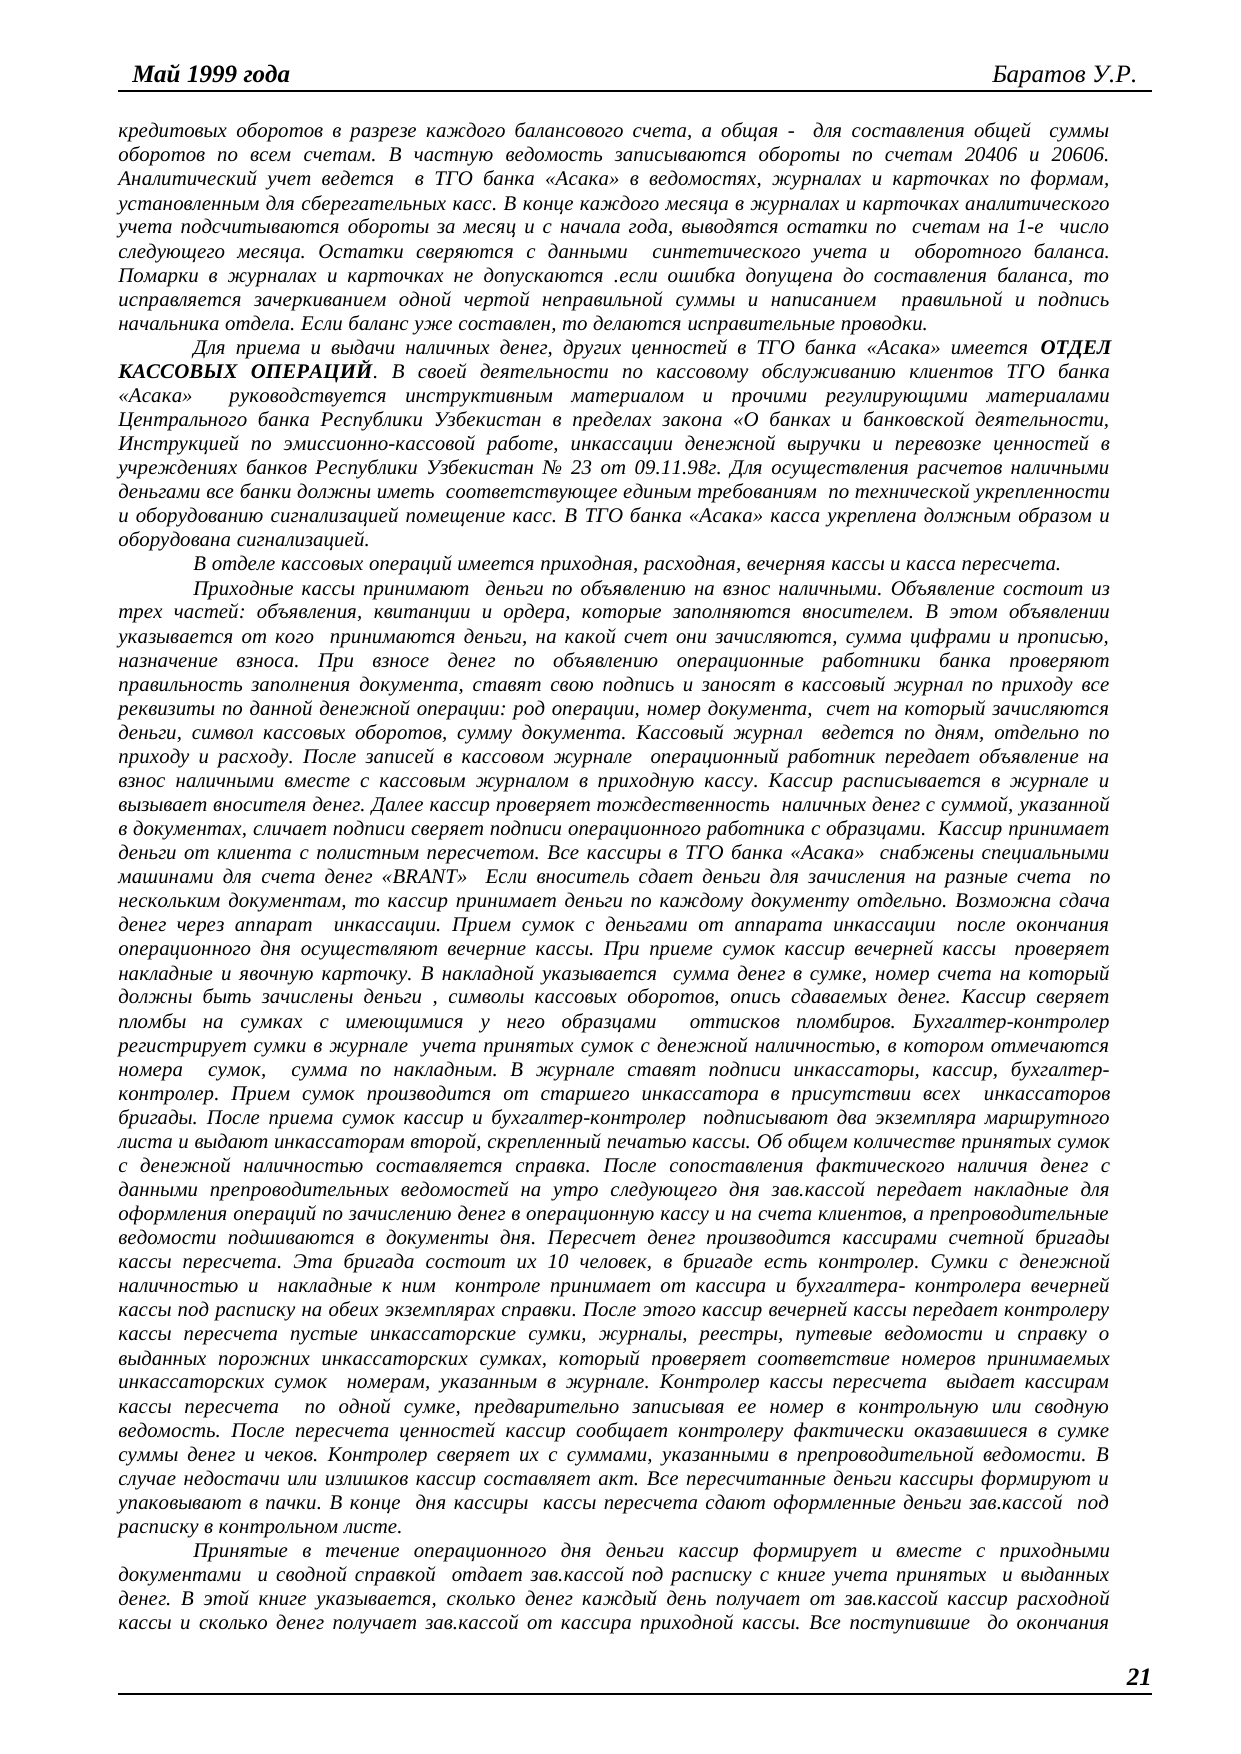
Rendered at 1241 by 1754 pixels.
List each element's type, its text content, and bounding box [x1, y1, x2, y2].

text В отделе кассовых операций имеется приходная, расходная, вечерняя кассы и касса пересчета. [118, 551, 1111, 575]
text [118, 118, 1111, 335]
text Для приема и выдачи наличных денег, других ценностей в ТГО банка «Асака» имеется отдел кассовых операций. В своей деятельности по кассовому обслуживанию клиентов ТГО банка «Асака» руководствуется инструктивным материалом и прочими регулирующими материалами Центрального банка Республики Узбекистан в пределах закона «О банках и банковской деятельности, Инструкцией по эмиссионно-кассовой работе, инкассации денежной выручки и перевозке ценностей в учреждениях банков Республики Узбекистан № 23 от 09.11.98г. Для осуществления расчетов наличными деньгами все банки должны иметь соответствующее единым требованиям по технической укрепленности и оборудованию сигнализацией помещение касс. В ТГО банка «Асака» касса укреплена должным образом и оборудована сигнализацией. [118, 335, 1111, 551]
text Приходные кассы принимают деньги по объявлению на взнос наличными. Объявление состоит из трех частей: объявления, квитанции и ордера, которые заполняются вносителем. В этом объявлении указывается от кого принимаются деньги, на какой счет они зачисляются, сумма цифрами и прописью, назначение взноса. При взносе денег по объявлению операционные работники банка проверяют правильность заполнения документа, ставят свою подпись и заносят в кассовый журнал по приходу все реквизиты по данной денежной операции: род операции, номер документа, счет на который зачисляются деньги, символ кассовых оборотов, сумму документа. Кассовый журнал ведется по дням, отдельно по приходу и расходу. После записей в кассовом журнале операционный работник передает объявление на взнос наличными вместе с кассовым журналом в приходную кассу. Кассир расписывается в журнале и вызывает вносителя денег. Далее кассир проверяет тождественность наличных денег с суммой, указанной в документах, сличает подписи сверяет подписи операционного работника с образцами. Кассир принимает деньги от клиента с полистным пересчетом. Все кассиры в ТГО банка «Асака» снабжены специальными машинами для счета денег «BRANT» Если вноситель сдает деньги для зачисления на разные счета по нескольким документам, то кассир принимает деньги по каждому документу отдельно. Возможна сдача денег через аппарат инкассации. Прием сумок с деньгами от аппарата инкассации после окончания операционного дня осуществляют вечерние кассы. При приеме сумок кассир вечерней кассы проверяет накладные и явочную карточку. В накладной указывается сумма денег в сумке, номер счета на который должны быть зачислены деньги , символы кассовых оборотов, опись сдаваемых денег. Кассир сверяет пломбы на сумках с имеющимися у него образцами оттисков пломбиров. Бухгалтер-контролер регистрирует сумки в журнале учета принятых сумок с денежной наличностью, в котором отмечаются номера сумок, сумма по накладным. В журнале ставят подписи инкассаторы, кассир, бухгалтер-контролер. Прием сумок производится от старшего инкассатора в присутствии всех инкассаторов бригады. После приема сумок кассир и бухгалтер-контролер подписывают два экземпляра маршрутного листа и выдают инкассаторам второй, скрепленный печатью кассы. Об общем количестве принятых сумок с денежной наличностью составляется справка. После сопоставления фактического наличия денег с данными препроводительных ведомостей на утро следующего дня зав.кассой передает накладные для оформления операций по зачислению денег в операционную кассу и на счета клиентов, а препроводительные ведомости подшиваются в документы дня. Пересчет денег производится кассирами счетной бригады кассы пересчета. Эта бригада состоит их 10 человек, в бригаде есть контролер. Сумки с денежной наличностью и накладные к ним контроле принимает от кассира и бухгалтера- контролера вечерней кассы под расписку на обеих экземплярах справки. После этого кассир вечерней кассы передает контролеру кассы пересчета пустые инкассаторские сумки, журналы, реестры, путевые ведомости и справку о выданных порожних инкассаторских сумках, который проверяет соответствие номеров принимаемых инкассаторских сумок номерам, указанным в журнале. Контролер кассы пересчета выдает кассирам кассы пересчета по одной сумке, предварительно записывая ее номер в контрольную или сводную ведомость. После пересчета ценностей кассир сообщает контролеру фактически оказавшиеся в сумке суммы денег и чеков. Контролер сверяет их с суммами, указанными в препроводительной ведомости. В случае недостачи или излишков кассир составляет акт. Все пересчитанные деньги кассиры формируют и упаковывают в пачки. В конце дня кассиры кассы пересчета сдают оформленные деньги зав.кассой под расписку в контрольном листе. [118, 575, 1111, 1538]
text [118, 1538, 1111, 1634]
